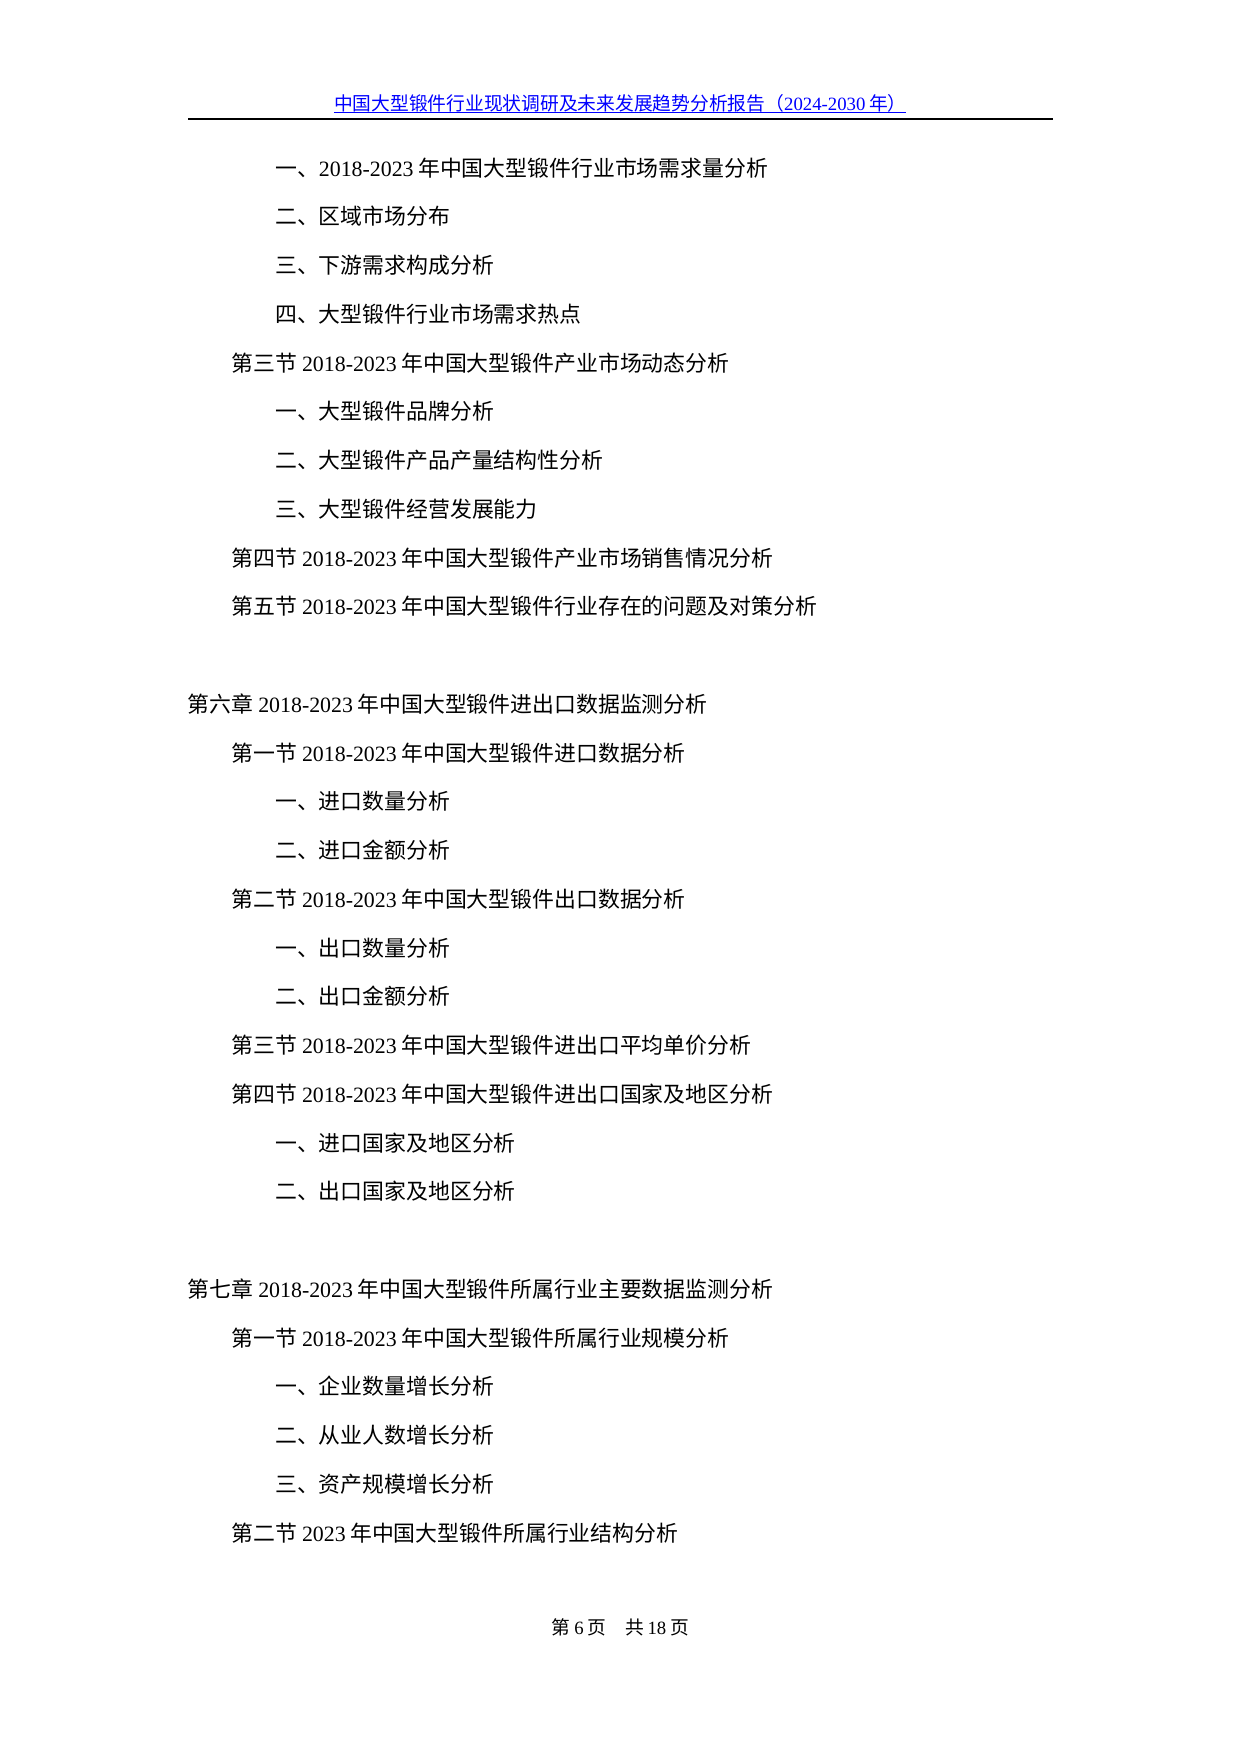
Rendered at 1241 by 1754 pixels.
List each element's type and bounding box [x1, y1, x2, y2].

text [187, 150, 1053, 1548]
